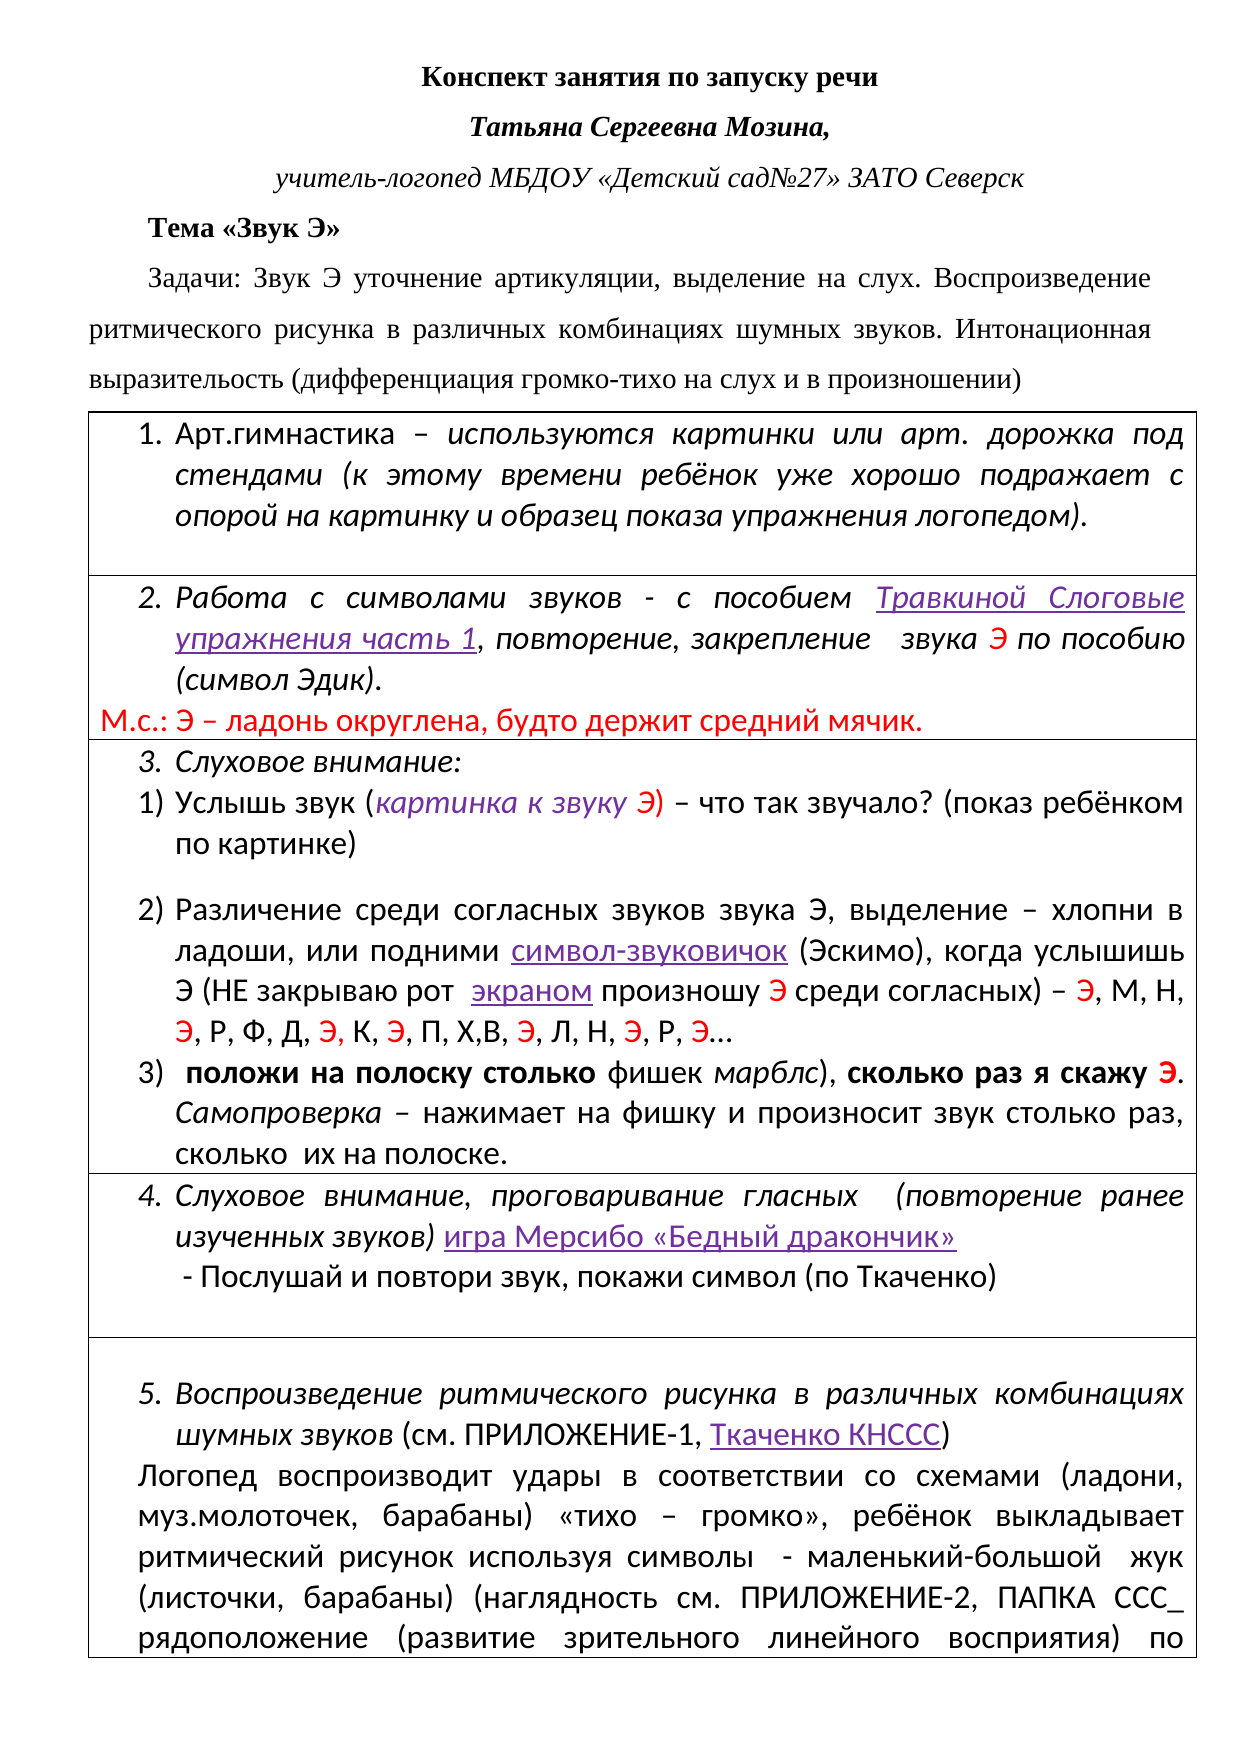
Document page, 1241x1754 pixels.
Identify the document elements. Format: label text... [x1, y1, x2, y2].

table_cell Работа с символами звуков - с пособием Травкиной Слоговые упражнения часть 1, повторение, закрепление звука Э по пособию (символ Эдик). М.с.: Э – ладонь округлена, будто держит средний мячик. [89, 576, 1196, 739]
text Татьяна Сергеевна Мозина, [89, 109, 1152, 143]
text Тема «Звук Э» [89, 210, 1152, 244]
table_cell Слуховое внимание, проговаривание гласных (повторение ранее изученных звуков) игра Мерсибо «Бедный дракончик» - Послушай и повтори звук, покажи символ (по Ткаченко) [89, 1174, 1196, 1337]
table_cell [89, 1338, 1196, 1657]
text учитель-логопед МБДОУ «Детский сад№27» ЗАТО Северск [89, 160, 1152, 193]
table_header Арт.гимнастика – используются картинки или арт. дорожка под стендами (к этому времени ребёнок уже хорошо подражает с опорой на картинку и образец показа упражнения логопедом). [89, 413, 1196, 575]
table_cell Слуховое внимание: Услышь звук (картинка к звуку Э) – что так звучало? (показ ребёнком по картинке) Различение среди согласных звуков звука Э, выделение – хлопни в ладоши, или подними символ-звуковичок (Эскимо), когда услышишь Э (НЕ закрываю рот экраном произношу Э среди согласных) – Э, М, Н, Э, Р, Ф, Д, Э, К, Э, П, Х,В, Э, Л, Н, Э, Р, Э… положи на полоску столько фишек марблс), сколько раз я скажу Э. Самопроверка – нажимает на фишку и произносит звук столько раз, сколько их на полоске. [89, 740, 1196, 1173]
text Задачи: Звук Э уточнение артикуляции, выделение на слух. Воспроизведение ритмического рисунка в различных комбинациях шумных звуков. Интонационная выразительость (дифференциация громко-тихо на слух и в произношении) [89, 260, 1152, 394]
text Конспект занятия по запуску речи [89, 59, 1152, 93]
